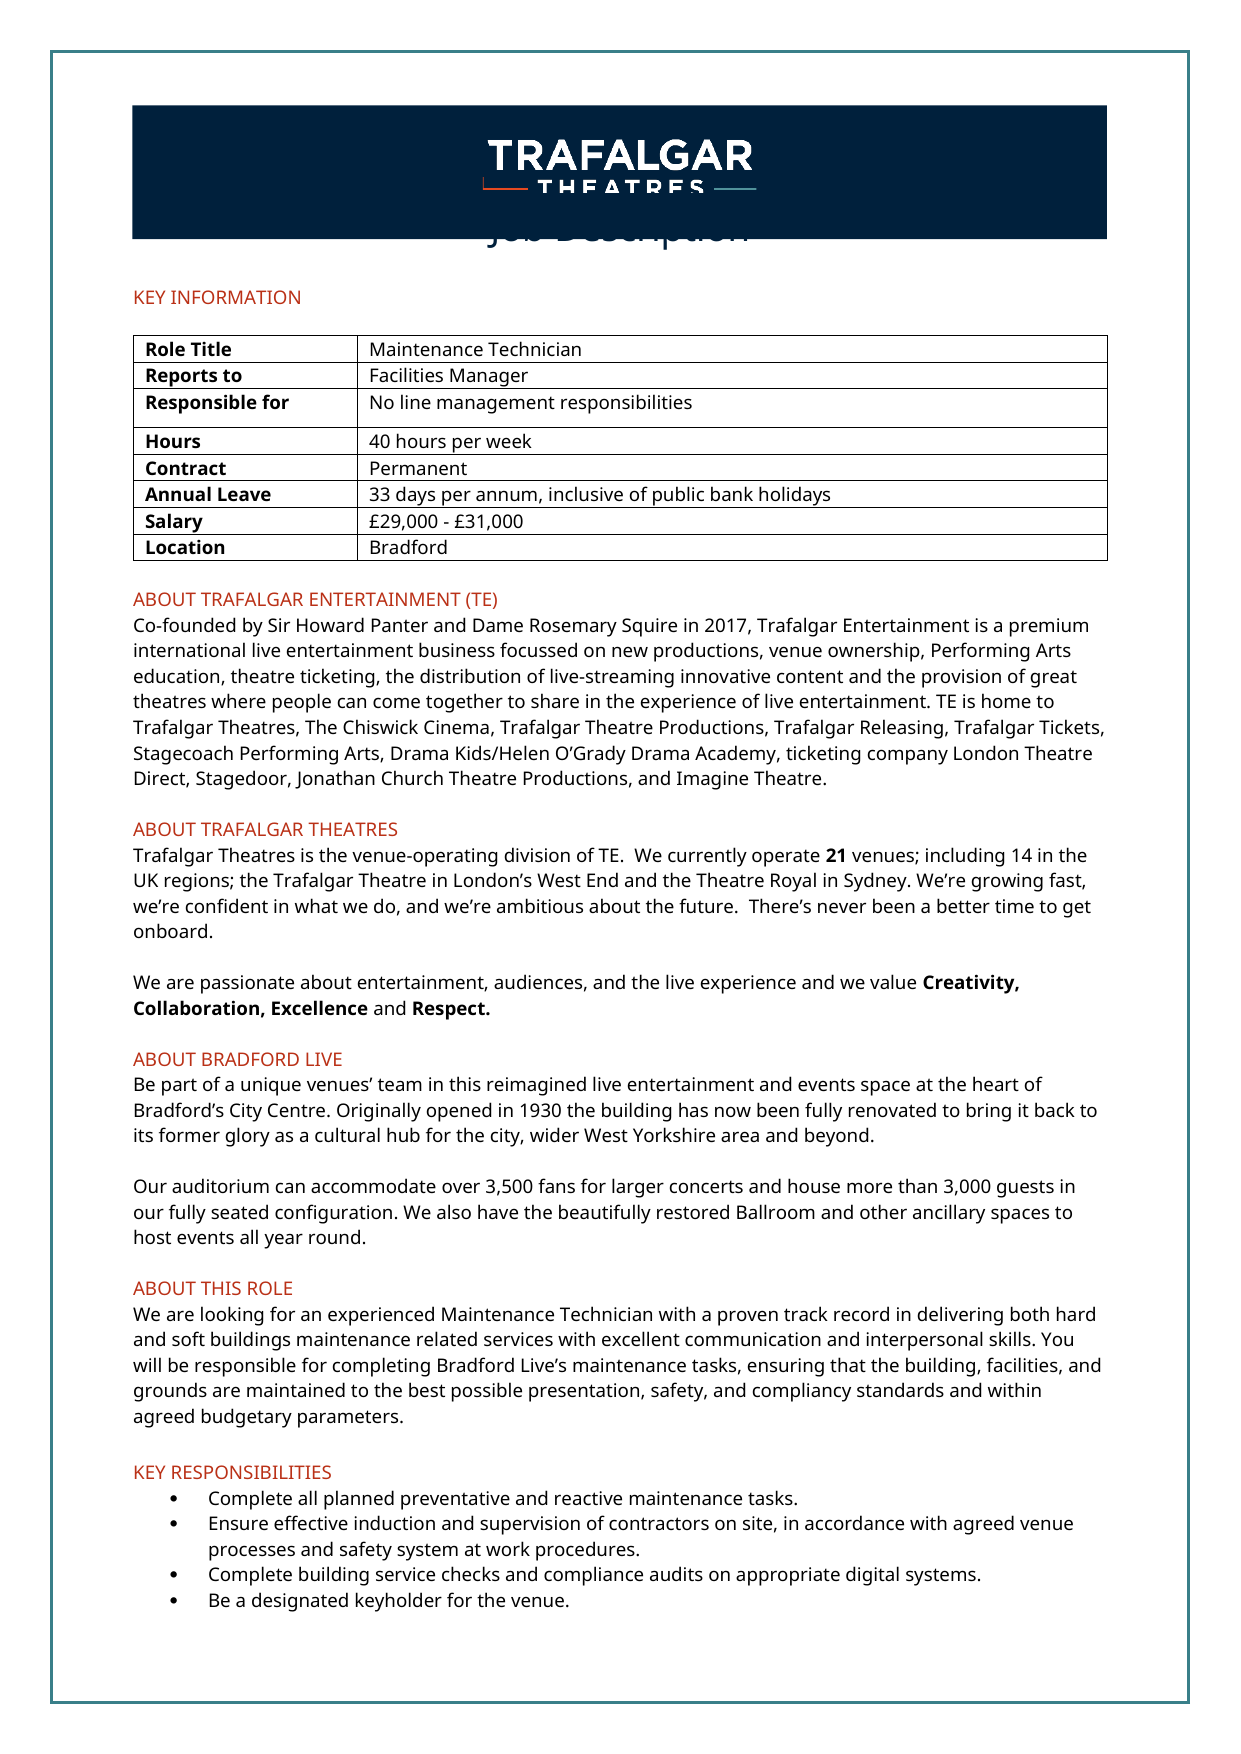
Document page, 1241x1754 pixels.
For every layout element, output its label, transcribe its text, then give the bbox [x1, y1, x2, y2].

list Complete all planned preventative and reactive maintenance tasks. [170, 1485, 1107, 1510]
text Co-founded by Sir Howard Panter and Dame Rosemary Squire in 2017, Trafalgar Entertainment is a premium international live entertainment business focussed on new productions, venue ownership, Performing Arts education, theatre ticketing, the distribution of live-streaming innovative content and the provision of great theatres where people can come together to share in the experience of live entertainment. TE is home to Trafalgar Theatres, The Chiswick Cinema, Trafalgar Theatre Productions, Trafalgar Releasing, Trafalgar Tickets, Stagecoach Performing Arts, Drama Kids/Helen O’Grady Drama Academy, ticketing company London Theatre Direct, Stagedoor, Jonathan Church Theatre Productions, and Imagine Theatre. [133, 612, 1107, 791]
text Our auditorium can accommodate over 3,500 fans for larger concerts and house more than 3,000 guests in our fully seated configuration. We also have the beautifully restored Ballroom and other ancillary spaces to host events all year round. [133, 1174, 1107, 1250]
table_cell Facilities Manager [358, 363, 1107, 388]
list Ensure effective induction and supervision of contractors on site, in accordance with agreed venue processes and safety system at work procedures. [170, 1510, 1107, 1561]
text ABOUT TRAFALGAR THEATRES [133, 816, 1107, 842]
table_header Role Title [134, 336, 357, 362]
text ABOUT THIS ROLE [133, 1276, 1107, 1301]
picture [481, 139, 757, 193]
text KEY INFORMATION [133, 284, 1107, 309]
text We are passionate about entertainment, audiences, and the live experience and we value Creativity, Collaboration, Excellence and Respect. [133, 969, 1107, 1021]
text ABOUT BRADFORD LIVE [133, 1046, 1107, 1072]
text Trafalgar Theatres is the venue-operating division of TE. We currently operate 21 venues; including 14 in the UK regions; the Trafalgar Theatre in London’s West End and the Theatre Royal in Sydney. We’re growing fast, we’re confident in what we do, and we’re ambitious about the future. There’s never been a better time to get onboard. [133, 842, 1107, 944]
text KEY RESPONSIBILITIES [133, 1459, 1107, 1485]
table_cell £29,000 - £31,000 [358, 508, 1107, 533]
table_cell 40 hours per week [358, 428, 1107, 454]
table_cell Contract [134, 455, 357, 480]
text Be part of a unique venues’ team in this reimagined live entertainment and events space at the heart of Bradford’s City Centre. Originally opened in 1930 the building has now been fully renovated to bring it back to its former glory as a cultural hub for the city, wider West Yorkshire area and beyond. [133, 1072, 1107, 1148]
table_cell Salary [134, 508, 357, 533]
text We are looking for an experienced Maintenance Technician with a proven track record in delivering both hard and soft buildings maintenance related services with excellent communication and interpersonal skills. You will be responsible for completing Bradford Live’s maintenance tasks, ensuring that the building, facilities, and grounds are maintained to the best possible presentation, safety, and compliancy standards and within agreed budgetary parameters. [133, 1301, 1107, 1459]
table_cell No line management responsibilities [358, 389, 1107, 427]
list Be a designated keyholder for the venue. [170, 1587, 1107, 1612]
text ABOUT TRAFALGAR ENTERTAINMENT (TE) [133, 587, 1107, 612]
list Complete building service checks and compliance audits on appropriate digital systems. [170, 1561, 1107, 1587]
table_cell Annual Leave [134, 481, 357, 507]
table_cell Reports to [134, 363, 357, 388]
table_cell Location [134, 535, 357, 560]
table_header Maintenance Technician [358, 336, 1107, 362]
table_cell Permanent [358, 455, 1107, 480]
table_cell 33 days per annum, inclusive of public bank holidays [358, 481, 1107, 507]
table_cell Responsible for [134, 389, 357, 427]
table_cell Bradford [358, 535, 1107, 560]
table_cell Hours [134, 428, 357, 454]
